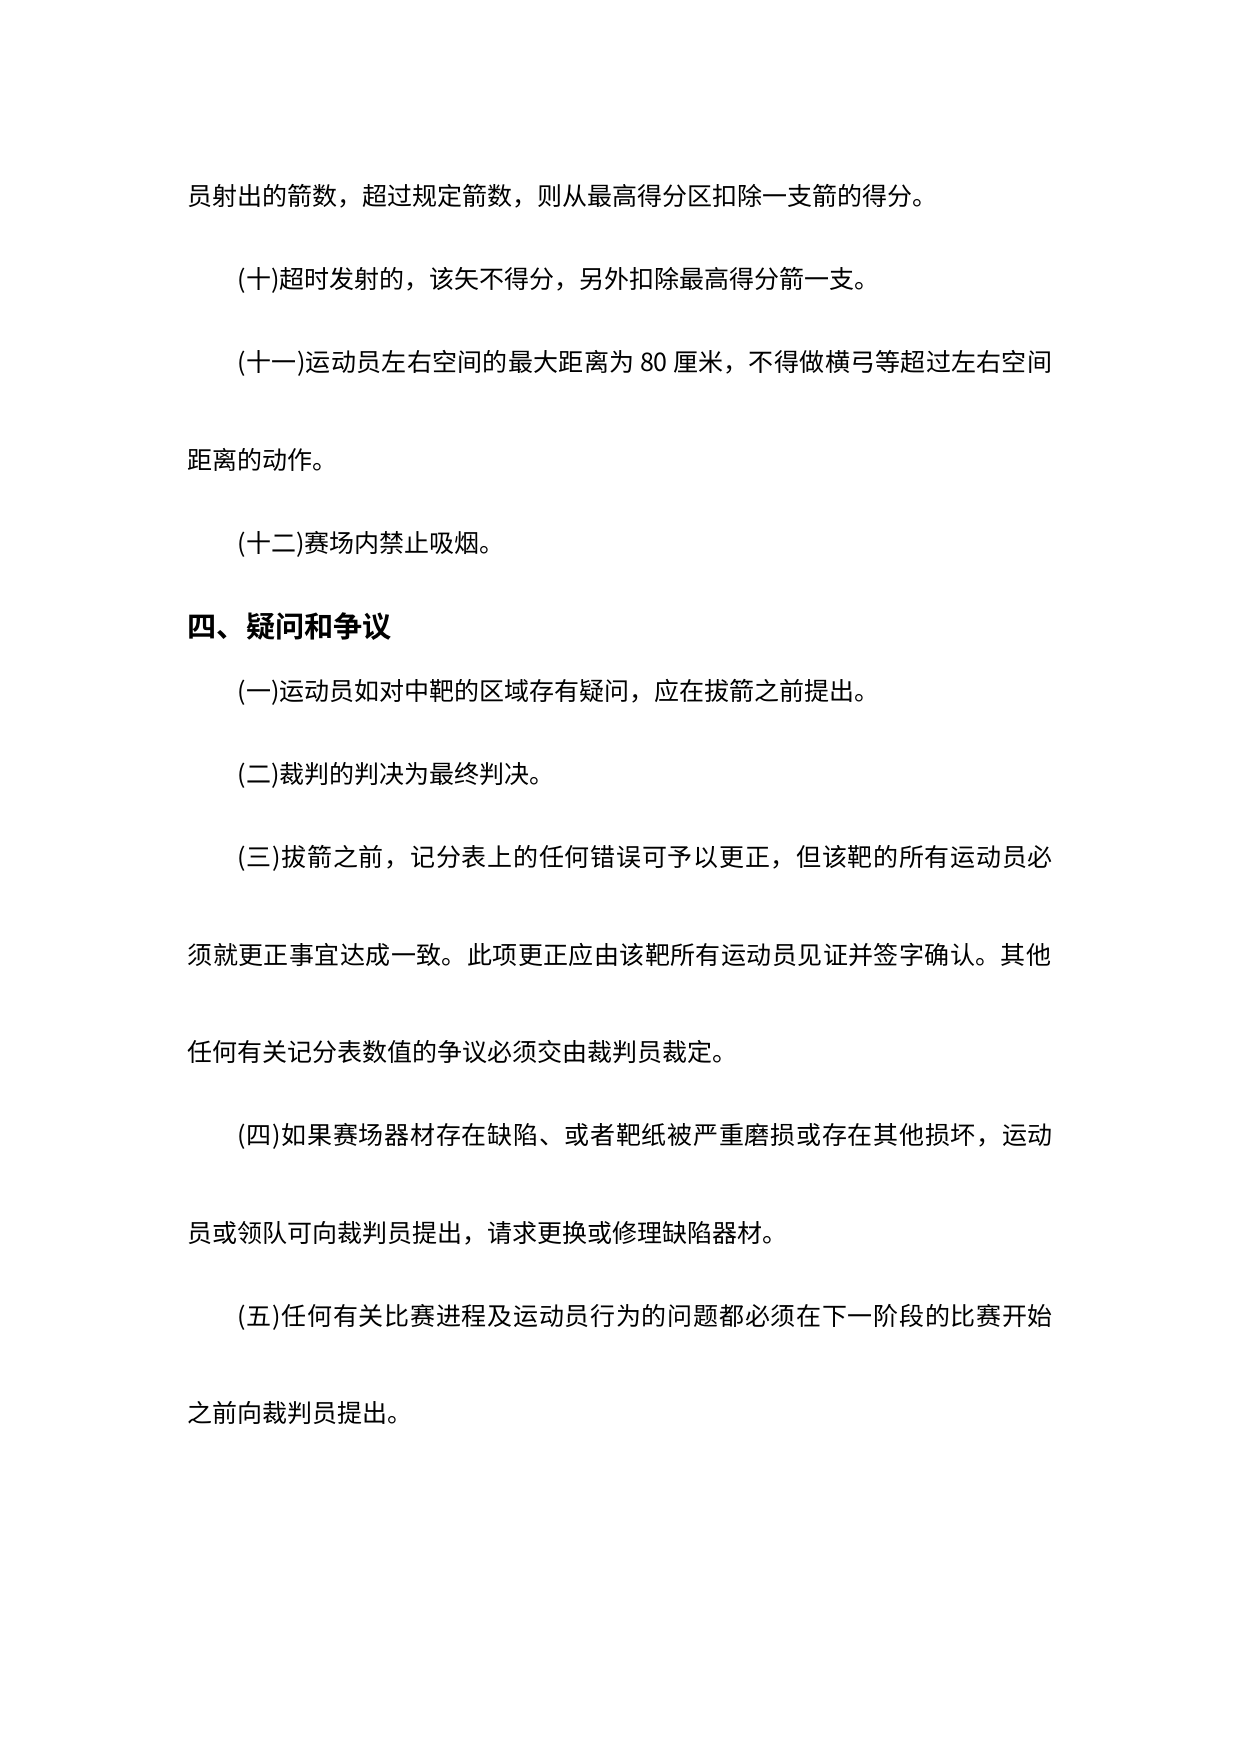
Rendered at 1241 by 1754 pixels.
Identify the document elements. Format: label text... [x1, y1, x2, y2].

text (一)运动员如对中靶的区域存有疑问，应在拔箭之前提出。 [187, 657, 1053, 722]
text (五)任何有关比赛进程及运动员行为的问题都必须在下一阶段的比赛开始之前向裁判员提出。 [187, 1282, 1053, 1444]
text (三)拔箭之前，记分表上的任何错误可予以更正，但该靶的所有运动员必须就更正事宜达成一致。此项更正应由该靶所有运动员见证并签字确认。其他任何有关记分表数值的争议必须交由裁判员裁定。 [187, 823, 1053, 1083]
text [187, 162, 1053, 227]
text (十)超时发射的，该矢不得分，另外扣除最高得分箭一支。 [187, 245, 1053, 310]
text 四、疑问和争议 [187, 592, 1053, 657]
text (二)裁判的判决为最终判决。 [187, 740, 1053, 805]
text (十一)运动员左右空间的最大距离为80厘米，不得做横弓等超过左右空间距离的动作。 [187, 328, 1053, 491]
text (十二)赛场内禁止吸烟。 [187, 509, 1053, 574]
text (四)如果赛场器材存在缺陷、或者靶纸被严重磨损或存在其他损坏，运动员或领队可向裁判员提出，请求更换或修理缺陷器材。 [187, 1101, 1053, 1264]
